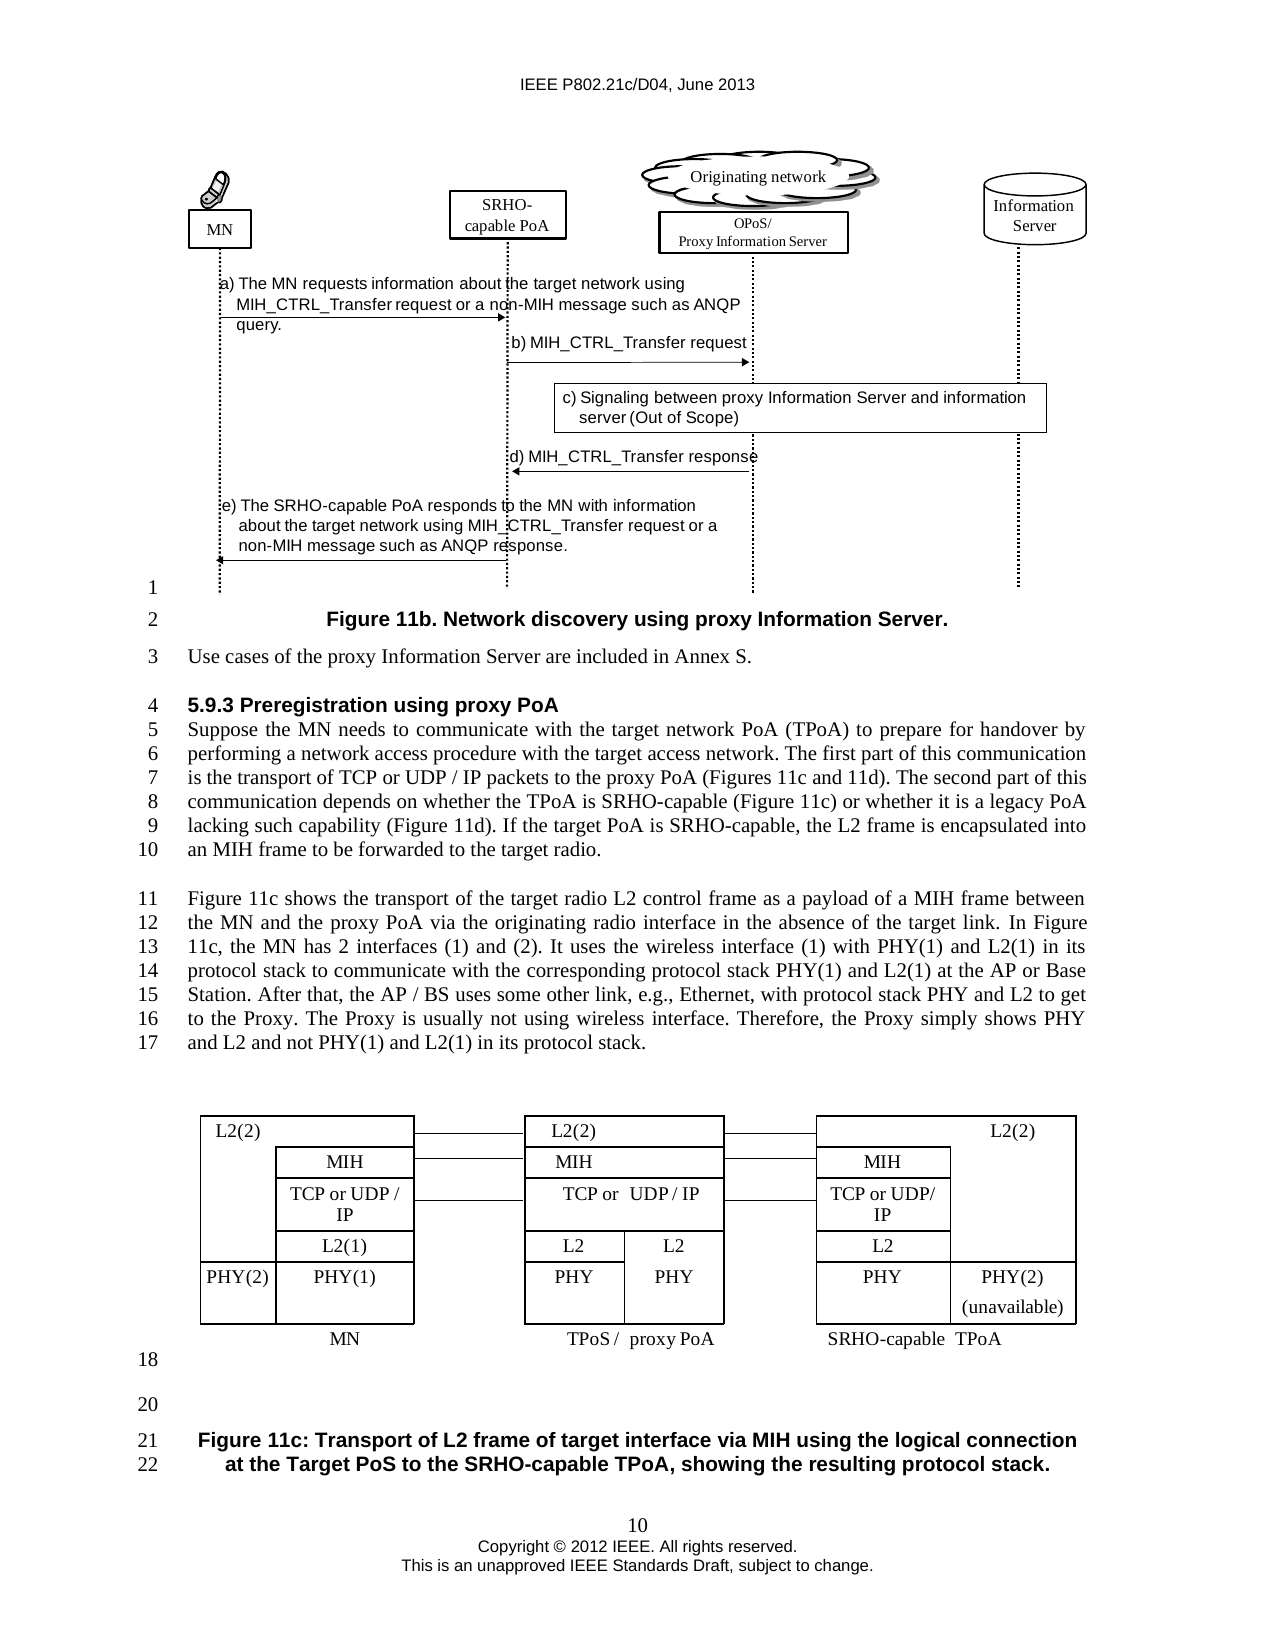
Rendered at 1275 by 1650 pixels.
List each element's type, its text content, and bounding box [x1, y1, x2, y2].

text Figure 11c shows the transport of the target radio L2 control frame as a payload of a MIH frame between the MN and the proxy PoA via the originating radio interface in the absence of the target link. In Figure 11c, the MN has 2 interfaces (1) and (2). It uses the wireless interface (1) with PHY(1) and L2(1) in its protocol stack to communicate with the corresponding protocol stack PHY(1) and L2(1) at the AP or Base Station. After that, the AP / BS uses some other link, e.g., Ethernet, with protocol stack PHY and L2 to get to the Proxy. The Proxy is usually not using wireless interface. Therefore, the Proxy simply shows PHY and L2 and not PHY(1) and L2(1) in its protocol stack. [187, 886, 1087, 1054]
text Figure 11c: Transport of L2 frame of target interface via MIH using the logical connection at the Target PoS to the SRHO-capable TPoA, showing the resulting protocol stack. [187, 1428, 1087, 1476]
text Use cases of the Information Server are included in Annex S. [187, 643, 1087, 668]
text Figure 11b. Network discovery using proxy Information Server. [187, 607, 1087, 631]
text MN needs to communicate with the target network PoA (TPoA) to prepare for handover by performing network access procedure with the target access network. The first part of this communication is the transport of TCP or UDP / IP packets to the proxy PoA (Figures 11c and 11d). The second part of this communication depends on whether the TPoA is SRHO-capable (Figure 11c) or whether it is a legacy PoA lacking such capability (Figure 11d). If the target PoA is SRHO-capable, the L2 frame is encapsulated into an MIH frame to be forwarded to the target radio. [187, 717, 1087, 861]
